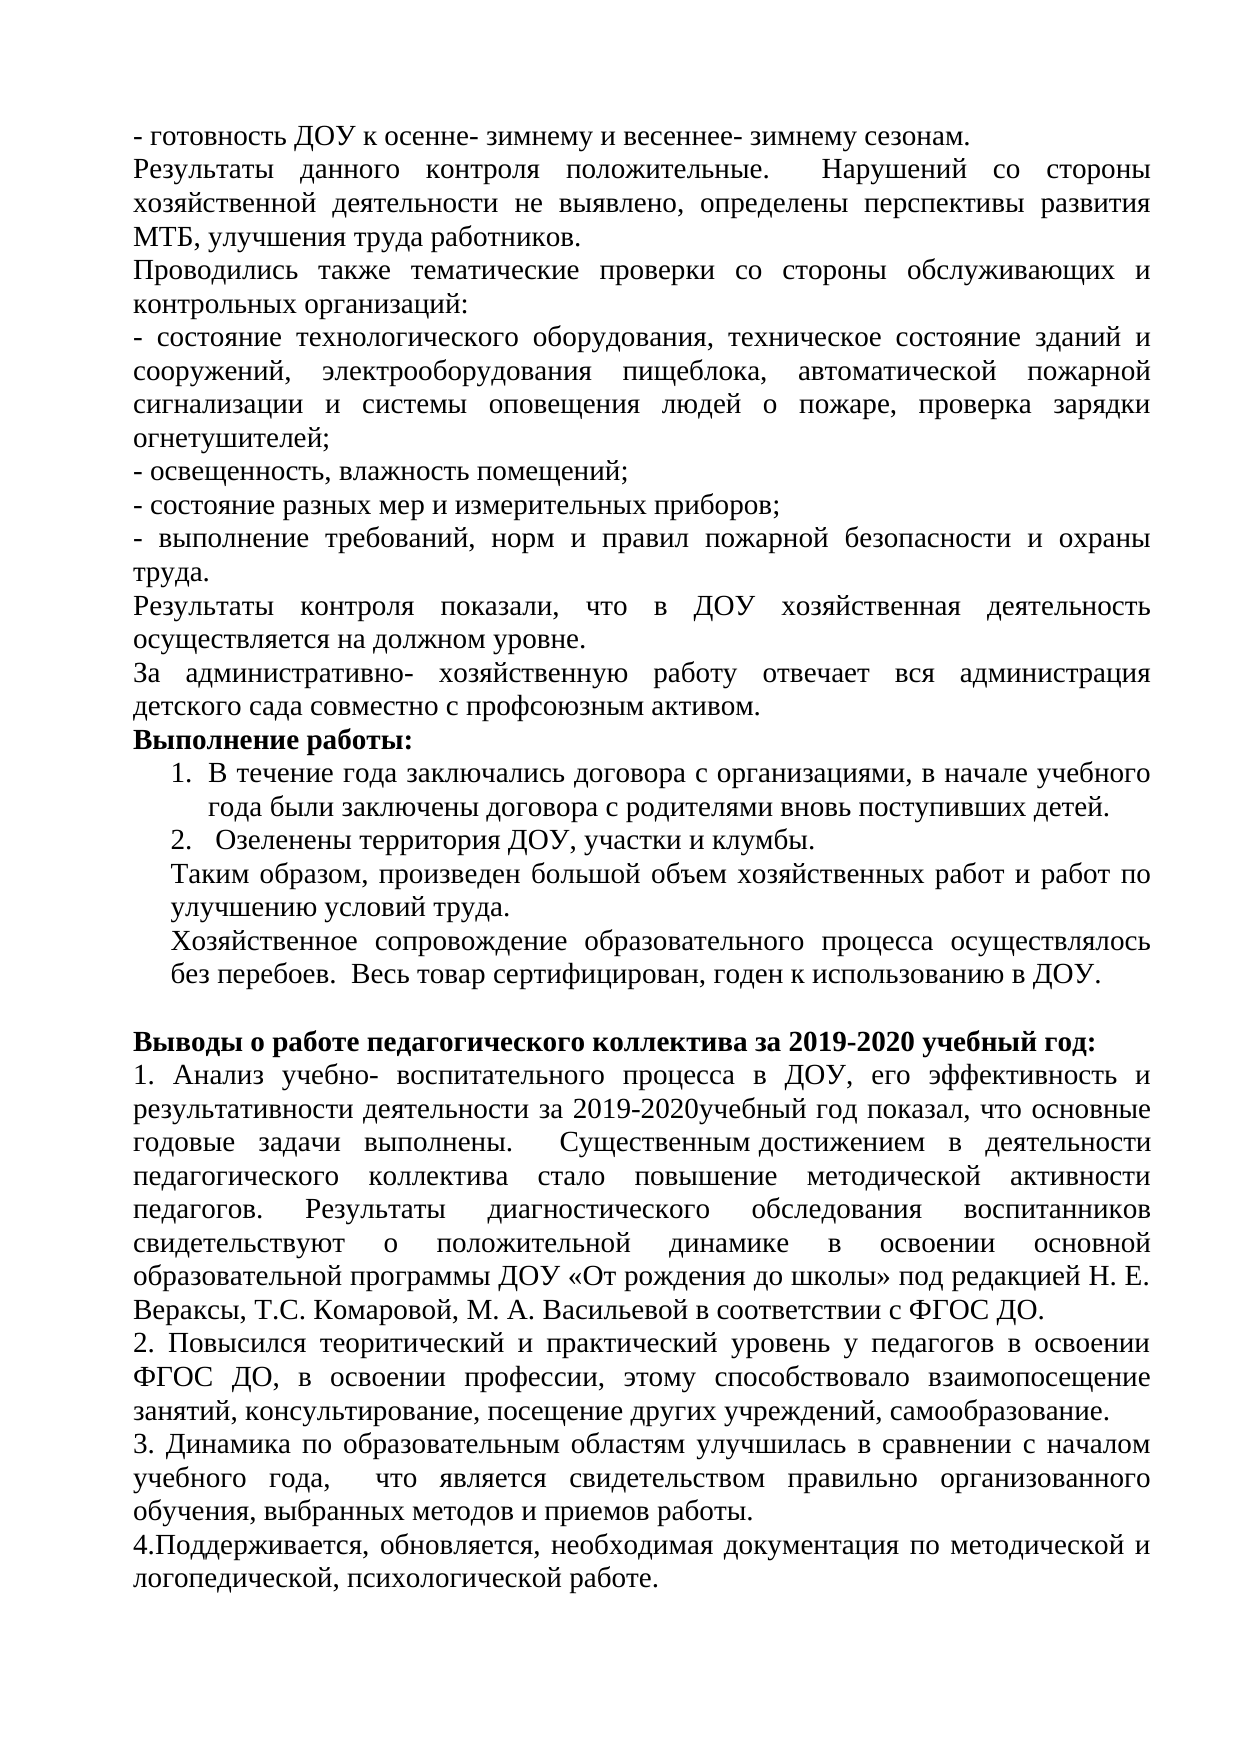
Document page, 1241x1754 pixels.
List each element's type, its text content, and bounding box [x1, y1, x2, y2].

text - состояние технологического оборудования, техническое состояние зданий и сооружений, электрооборудования пищеблока, автоматической пожарной сигнализации и системы оповещения людей о пожаре, проверка зарядки огнетушителей; [133, 319, 1152, 453]
text 1. Анализ учебно- воспитательного процесса в ДОУ, его эффективность и результативности деятельности за 2019-2020учебный год показал, что основные годовые задачи выполнены. Существенным достижением в деятельности педагогического коллектива стало повышение методической активности педагогов. Результаты диагностического обследования воспитанников свидетельствуют о положительной динамике в освоении основной образовательной программы ДОУ «От рождения до школы» под редакцией Н. Е. Вераксы, Т.С. Комаровой, М. А. Васильевой в соответствии с ФГОС ДО. [133, 1057, 1152, 1326]
text Выводы о работе педагогического коллектива за 2019-2020 учебный год: [133, 1024, 1152, 1057]
list Озеленены территория ДОУ, участки и клумбы. [170, 822, 1152, 856]
text 4.Поддерживается, обновляется, необходимая документация по методической и логопедической, психологической работе. [133, 1527, 1152, 1594]
text Таким образом, произведен большой объем хозяйственных работ и работ по улучшению условий труда. [170, 856, 1152, 923]
text Выполнение работы: [133, 722, 1152, 755]
text Проводились также тематические проверки со стороны обслуживающих и контрольных организаций: [133, 252, 1152, 319]
text Результаты контроля показали, что в ДОУ хозяйственная деятельность осуществляется на должном уровне. [133, 588, 1152, 655]
text За административно- хозяйственную работу отвечает вся администрация детского сада совместно с профсоюзным активом. [133, 655, 1152, 722]
text Результаты данного контроля положительные. Нарушений со стороны хозяйственной деятельности не выявлено, определены перспективы развития МТБ, улучшения труда работников. [133, 152, 1152, 252]
text 3. Динамика по образовательным областям улучшилась в сравнении с началом учебного года, что является свидетельством правильно организованного обучения, выбранных методов и приемов работы. [133, 1426, 1152, 1527]
text Хозяйственное сопровождение образовательного процесса осуществлялось без перебоев. Весь товар сертифицирован, годен к использованию в ДОУ. [170, 923, 1152, 990]
text - состояние разных мер и измерительных приборов; [133, 487, 1152, 521]
text - освещенность, влажность помещений; [133, 453, 1152, 487]
text - выполнение требований, норм и правил пожарной безопасности и охраны труда. [133, 521, 1152, 588]
text 2. Повысился теоритический и практический уровень у педагогов в освоении ФГОС ДО, в освоении профессии, этому способствовало взаимопосещение занятий, консультирование, посещение других учреждений, самообразование. [133, 1326, 1152, 1426]
list В течение года заключались договора с организациями, в начале учебного года были заключены договора с родителями вновь поступивших детей. [170, 755, 1152, 822]
text - готовность ДОУ к осенне- зимнему и весеннее- зимнему сезонам. [133, 118, 1152, 152]
